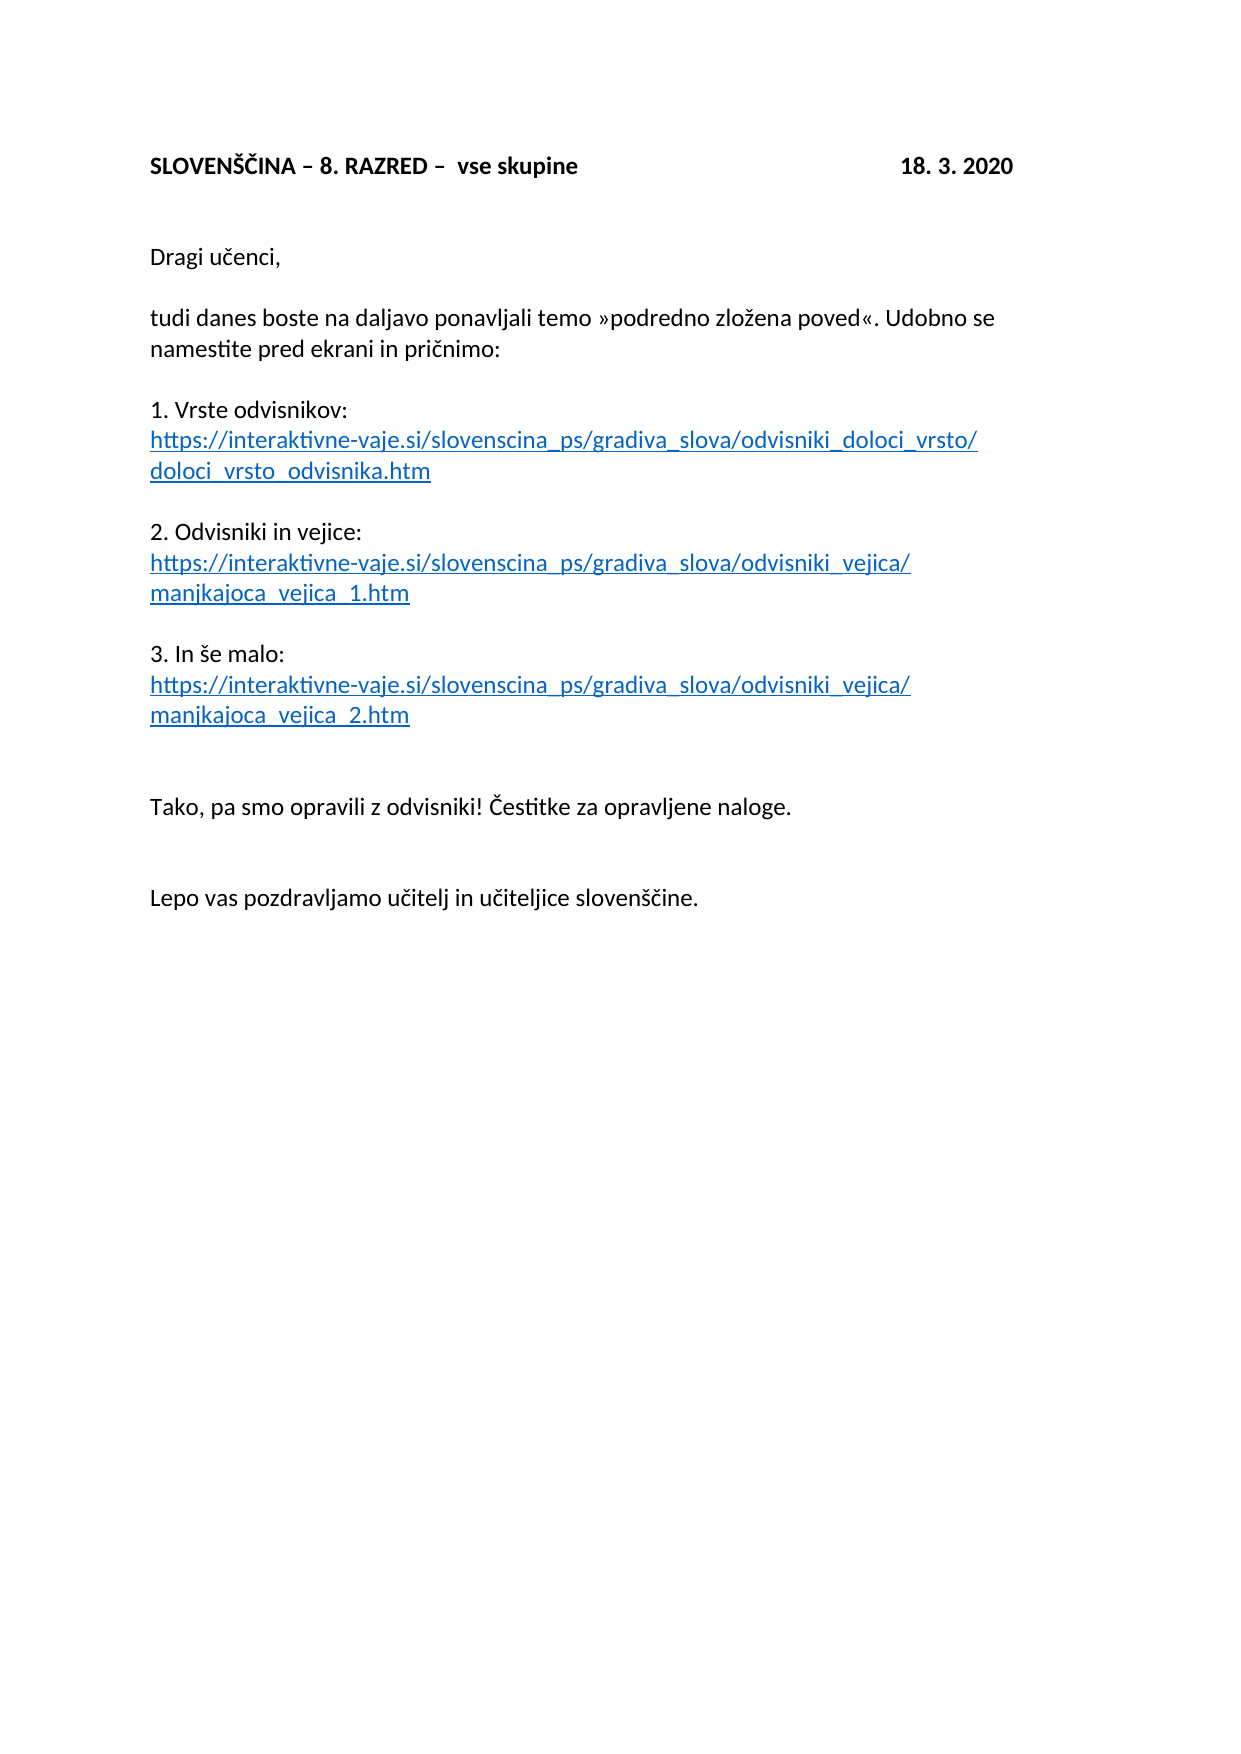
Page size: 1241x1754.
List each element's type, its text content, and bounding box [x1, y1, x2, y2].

text Lepo vas pozdravljamo učitelj in učiteljice slovenščine. [150, 882, 1090, 913]
text Dragi učenci, [150, 242, 1090, 272]
text Tako, pa smo opravili z odvisniki! Čestitke za opravljene naloge. [150, 791, 1090, 821]
text 3. In še malo: [150, 638, 1090, 669]
text https://interaktivne-vaje.si/slovenscina_ps/gradiva_slova/odvisniki_doloci_vrsto/doloci_vrsto_odvisnika.htm [150, 425, 1090, 486]
text 1. Vrste odvisnikov: [150, 394, 1090, 425]
text https://interaktivne-vaje.si/slovenscina_ps/gradiva_slova/odvisniki_vejica/manjkajoca_vejica_2.htm [150, 669, 1090, 730]
text tudi danes boste na daljavo ponavljali temo »podredno zložena poved«. Udobno se namestite pred ekrani in pričnimo: [150, 303, 1090, 364]
text SLOVENŠČINA – 8. RAZRED – vse skupine 18. 3. 2020 [150, 150, 1090, 181]
text https://interaktivne-vaje.si/slovenscina_ps/gradiva_slova/odvisniki_vejica/manjkajoca_vejica_1.htm [150, 547, 1090, 608]
text 2. Odvisniki in vejice: [150, 516, 1090, 547]
